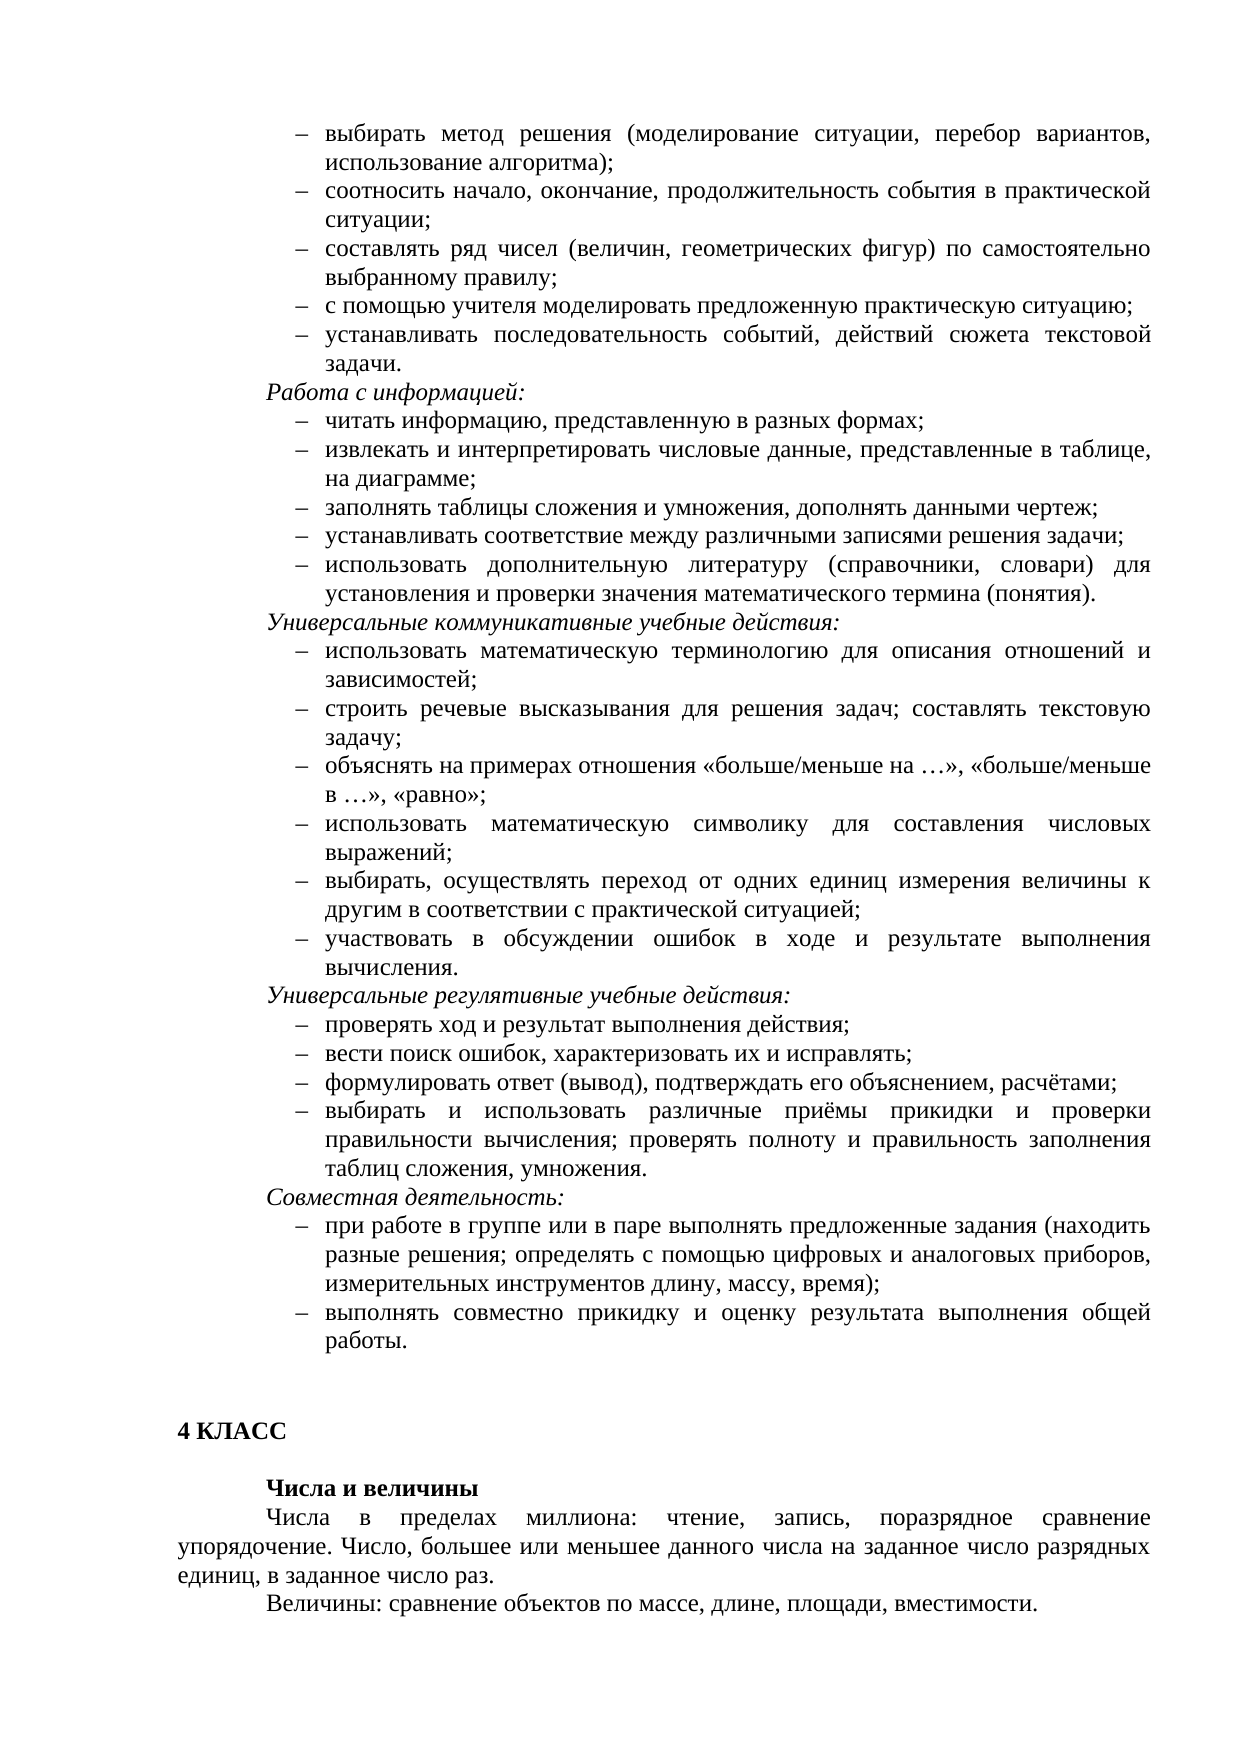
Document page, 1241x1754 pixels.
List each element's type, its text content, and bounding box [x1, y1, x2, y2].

list выполнять совместно прикидку и оценку результата выполнения общей работы. [295, 1297, 1152, 1354]
subtitle 4 КЛАСС [177, 1416, 1152, 1445]
list использовать математическую символику для составления числовых выражений; [295, 808, 1152, 866]
list при работе в группе или в паре выполнять предложенные задания (находить разные решения; определять с помощью цифровых и аналоговых приборов, измерительных инструментов длину, массу, время); [295, 1211, 1152, 1297]
text Совместная деятельность: [266, 1182, 1152, 1211]
list составлять ряд чисел (величин, геометрических фигур) по самостоятельно выбранному правилу; [295, 233, 1152, 291]
list читать информацию, представленную в разных формах; [295, 406, 1152, 434]
list использовать дополнительную литературу (справочники, словари) для установления и проверки значения математического термина (понятия). [295, 549, 1152, 607]
text Работа с информацией: [266, 377, 1152, 406]
list устанавливать последовательность событий, действий сюжета текстовой задачи. [295, 319, 1152, 377]
text Универсальные регулятивные учебные действия: [266, 981, 1152, 1009]
list выбирать метод решения (моделирование ситуации, перебор вариантов, использование алгоритма); [295, 118, 1152, 176]
list извлекать и интерпретировать числовые данные, представленные в таблице, на диаграмме; [295, 434, 1152, 492]
list объяснять на примерах отношения «больше/меньше на …», «больше/меньше в …», «равно»; [295, 751, 1152, 808]
text Величины: сравнение объектов по массе, длине, площади, вместимости. [177, 1588, 1152, 1617]
text Универсальные коммуникативные учебные действия: [266, 607, 1152, 636]
list формулировать ответ (вывод), подтверждать его объяснением, расчётами; [295, 1067, 1152, 1096]
list с помощью учителя моделировать предложенную практическую ситуацию; [295, 291, 1152, 319]
list выбирать и использовать различные приёмы прикидки и проверки правильности вычисления; проверять полноту и правильность заполнения таблиц сложения, умножения. [295, 1096, 1152, 1182]
list участвовать в обсуждении ошибок в ходе и результате выполнения вычисления. [295, 923, 1152, 981]
text Числа и величины [177, 1473, 1152, 1502]
list строить речевые высказывания для решения задач; составлять текстовую задачу; [295, 693, 1152, 751]
list использовать математическую терминологию для описания отношений и зависимостей; [295, 636, 1152, 693]
list проверять ход и результат выполнения действия; [295, 1009, 1152, 1038]
text Числа в пределах миллиона: чтение, запись, поразрядное сравнение упорядочение. Число, большее или меньшее данного числа на заданное число разрядных единиц, в заданное число раз. [177, 1502, 1152, 1588]
list устанавливать соответствие между различными записями решения задачи; [295, 521, 1152, 549]
list выбирать, осуществлять переход от одних единиц измерения величины к другим в соответствии с практической ситуацией; [295, 866, 1152, 923]
list соотносить начало, окончание, продолжительность события в практической ситуации; [295, 176, 1152, 233]
list вести поиск ошибок, характеризовать их и исправлять; [295, 1038, 1152, 1067]
list заполнять таблицы сложения и умножения, дополнять данными чертеж; [295, 492, 1152, 521]
